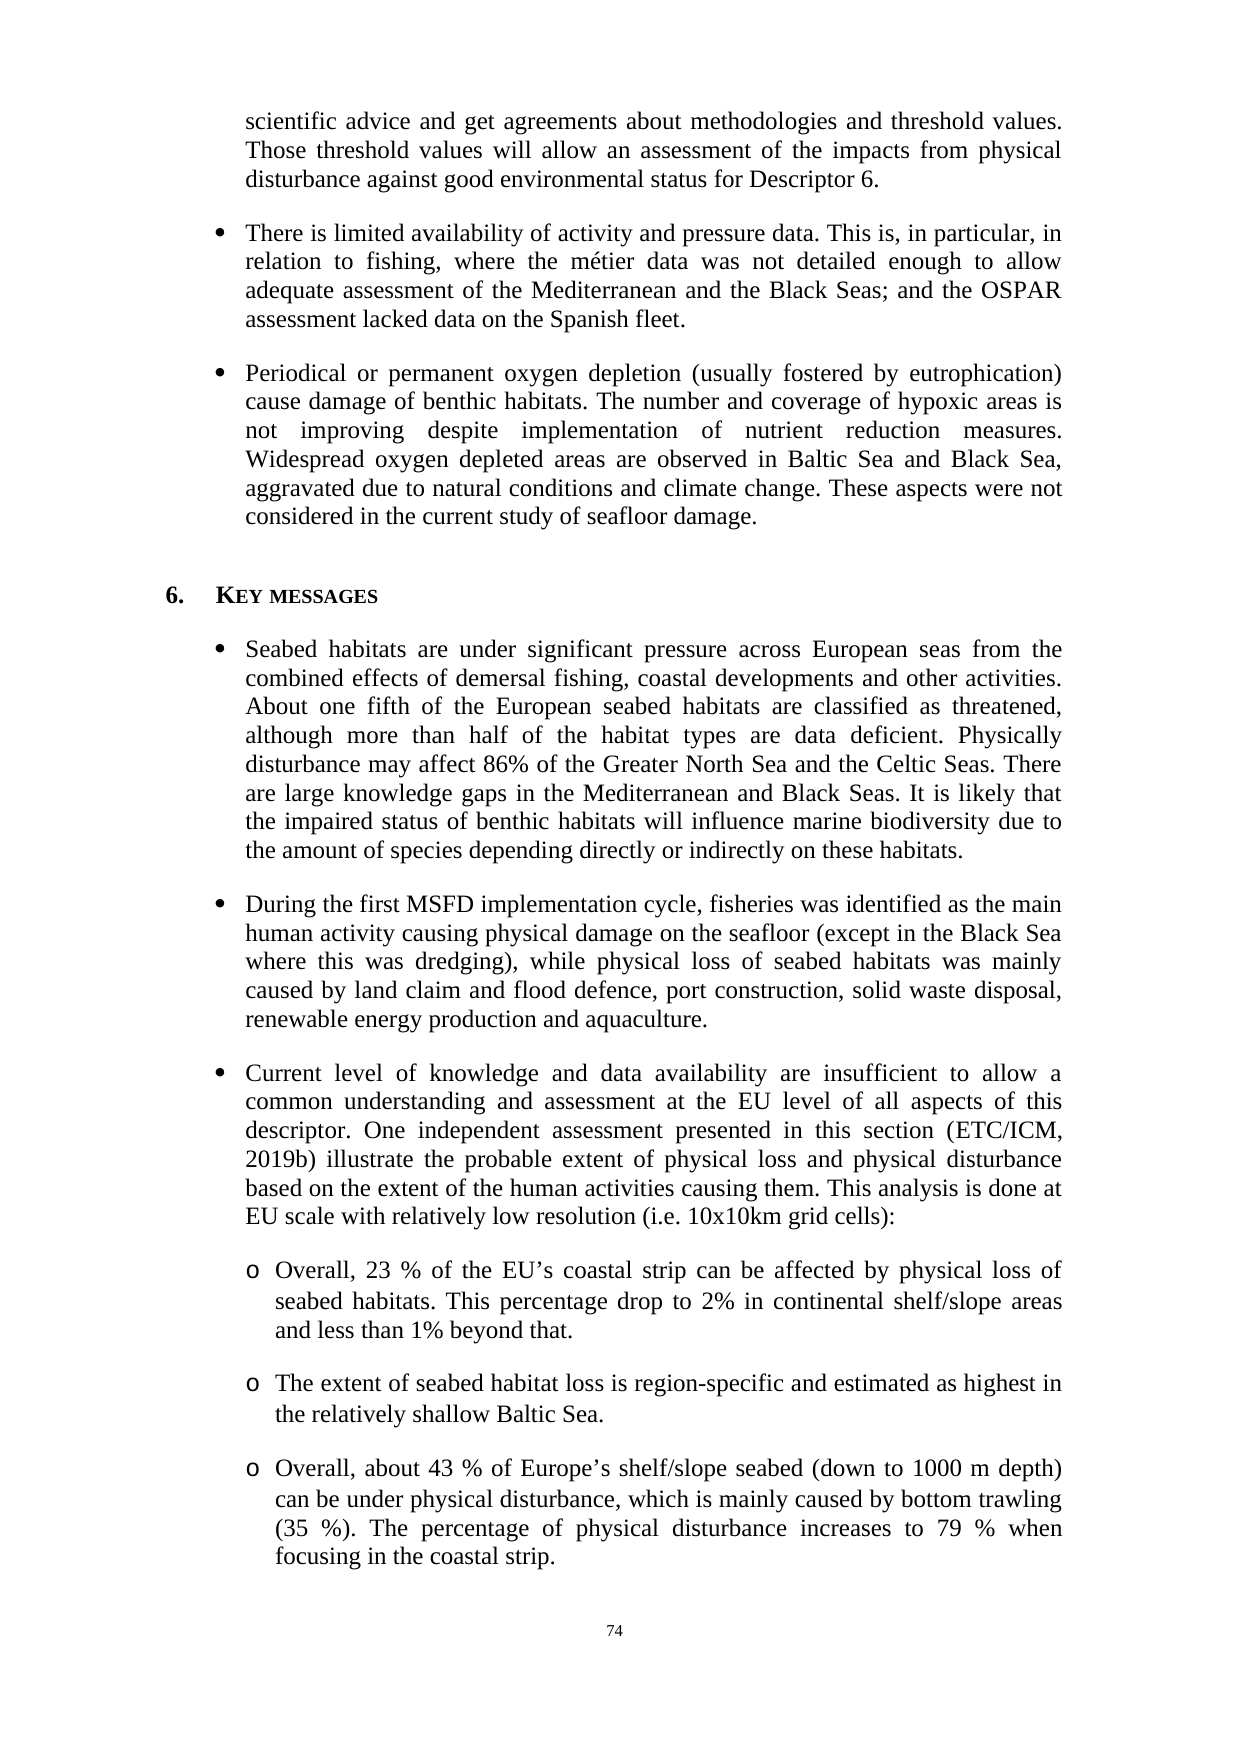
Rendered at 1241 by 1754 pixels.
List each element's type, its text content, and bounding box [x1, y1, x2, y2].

list Overall, about 43 % of Europe’s shelf/slope seabed (down to 1000 m depth) can be under physical disturbance, which is mainly caused by bottom trawling (35 %). The percentage of physical disturbance increases to 79 % when focusing in the coastal strip. [245, 1453, 1063, 1570]
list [216, 106, 1063, 193]
list Seabed habitats are under significant pressure across European seas from the combined effects of demersal fishing, coastal developments and other activities. About one fifth of the European seabed habitats are classified as threatened, although more than half of the habitat types are data deficient. Physically disturbance may affect 86% of the Greater North Sea and the Celtic Seas. There are large knowledge gaps in the Mediterranean and Black Seas. It is likely that the impaired status of benthic habitats will influence marine biodiversity due to the amount of species depending directly or indirectly on these habitats. [216, 634, 1063, 864]
subtitle Key messages [165, 580, 1063, 609]
list The extent of seabed habitat loss is region-specific and estimated as highest in the relatively shallow Baltic Sea. [245, 1368, 1063, 1428]
list Periodical or permanent oxygen depletion (usually fostered by eutrophication) cause damage of benthic habitats. The number and coverage of hypoxic areas is not improving despite implementation of nutrient reduction measures. Widespread oxygen depleted areas are observed in Baltic Sea and Black Sea, aggravated due to natural conditions and climate change. These aspects were not considered in the current study of seafloor damage. [216, 358, 1063, 530]
list Current level of knowledge and data availability are insufficient to allow a common understanding and assessment at the EU level of all aspects of this descriptor. One independent assessment presented in this section (ETC/ICM, 2019b) illustrate the probable extent of physical loss and physical disturbance based on the extent of the human activities causing them. This analysis is done at EU scale with relatively low resolution (i.e. 10x10km grid cells): [216, 1058, 1063, 1230]
list There is limited availability of activity and pressure data. This is, in particular, in relation to fishing, where the métier data was not detailed enough to allow adequate assessment of the Mediterranean and the Black Seas; and the OSPAR assessment lacked data on the Spanish fleet. [216, 218, 1063, 333]
list Overall, 23 % of the EU’s coastal strip can be affected by physical loss of seabed habitats. This percentage drop to 2% in continental shelf/slope areas and less than 1% beyond that. [245, 1255, 1063, 1343]
list During the first MSFD implementation cycle, fisheries was identified as the main human activity causing physical damage on the seafloor (except in the Black Sea where this was dredging), while physical loss of seabed habitats was mainly caused by land claim and flood defence, port construction, solid waste disposal, renewable energy production and aquaculture. [216, 889, 1063, 1033]
